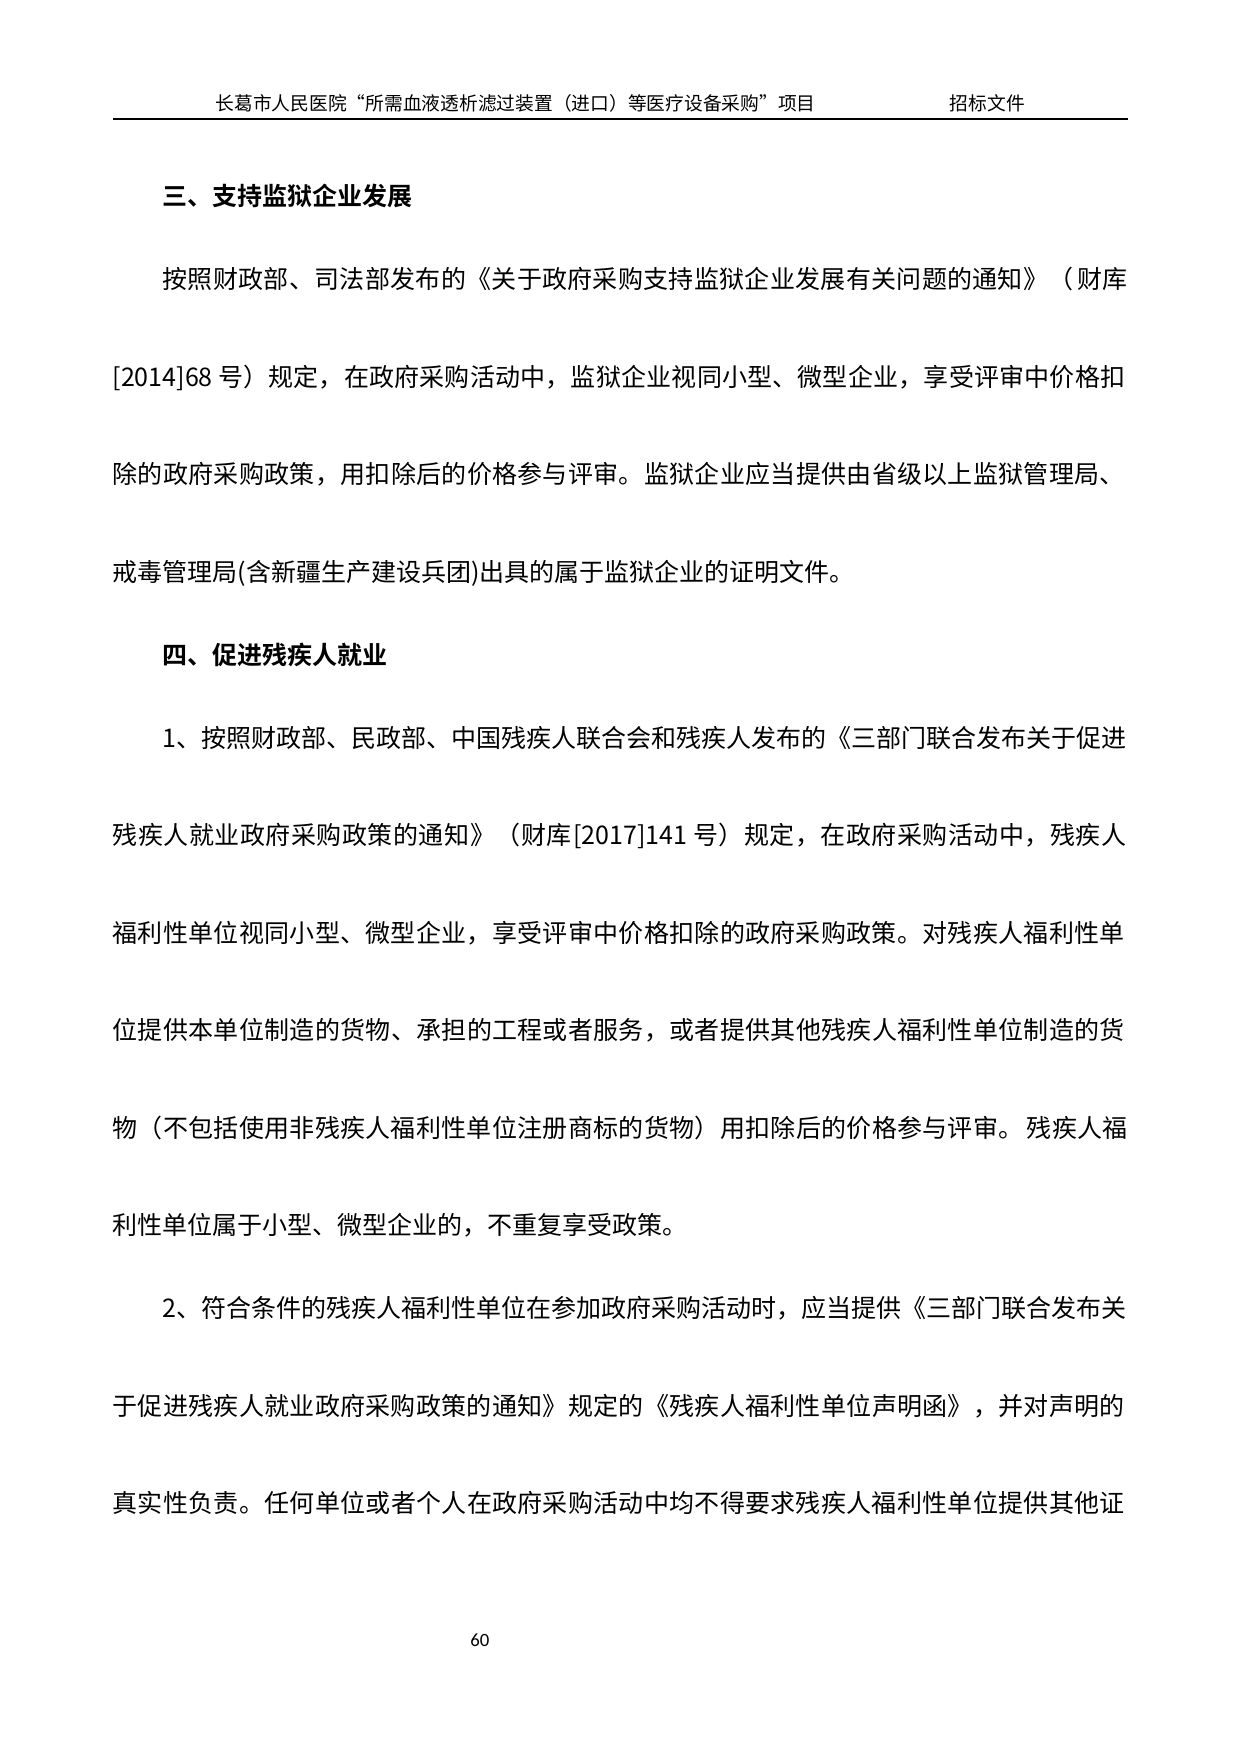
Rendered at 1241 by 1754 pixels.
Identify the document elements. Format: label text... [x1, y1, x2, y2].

text 按照财政部、司法部发布的《关于政府采购支持监狱企业发展有关问题的通知》（财库[2014]68号）规定，在政府采购活动中，监狱企业视同小型、微型企业，享受评审中价格扣除的政府采购政策，用扣除后的价格参与评审。监狱企业应当提供由省级以上监狱管理局、戒毒管理局(含新疆生产建设兵团)出具的属于监狱企业的证明文件。 [112, 245, 1128, 603]
text 三、支持监狱企业发展 [112, 162, 1128, 227]
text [112, 1274, 1128, 1534]
text 四、促进残疾人就业 [112, 621, 1128, 686]
text 1、按照财政部、民政部、中国残疾人联合会和残疾人发布的《三部门联合发布关于促进残疾人就业政府采购政策的通知》（财库[2017]141号）规定，在政府采购活动中，残疾人福利性单位视同小型、微型企业，享受评审中价格扣除的政府采购政策。对残疾人福利性单位提供本单位制造的货物、承担的工程或者服务，或者提供其他残疾人福利性单位制造的货物（不包括使用非残疾人福利性单位注册商标的货物）用扣除后的价格参与评审。残疾人福利性单位属于小型、微型企业的，不重复享受政策。 [112, 704, 1128, 1256]
